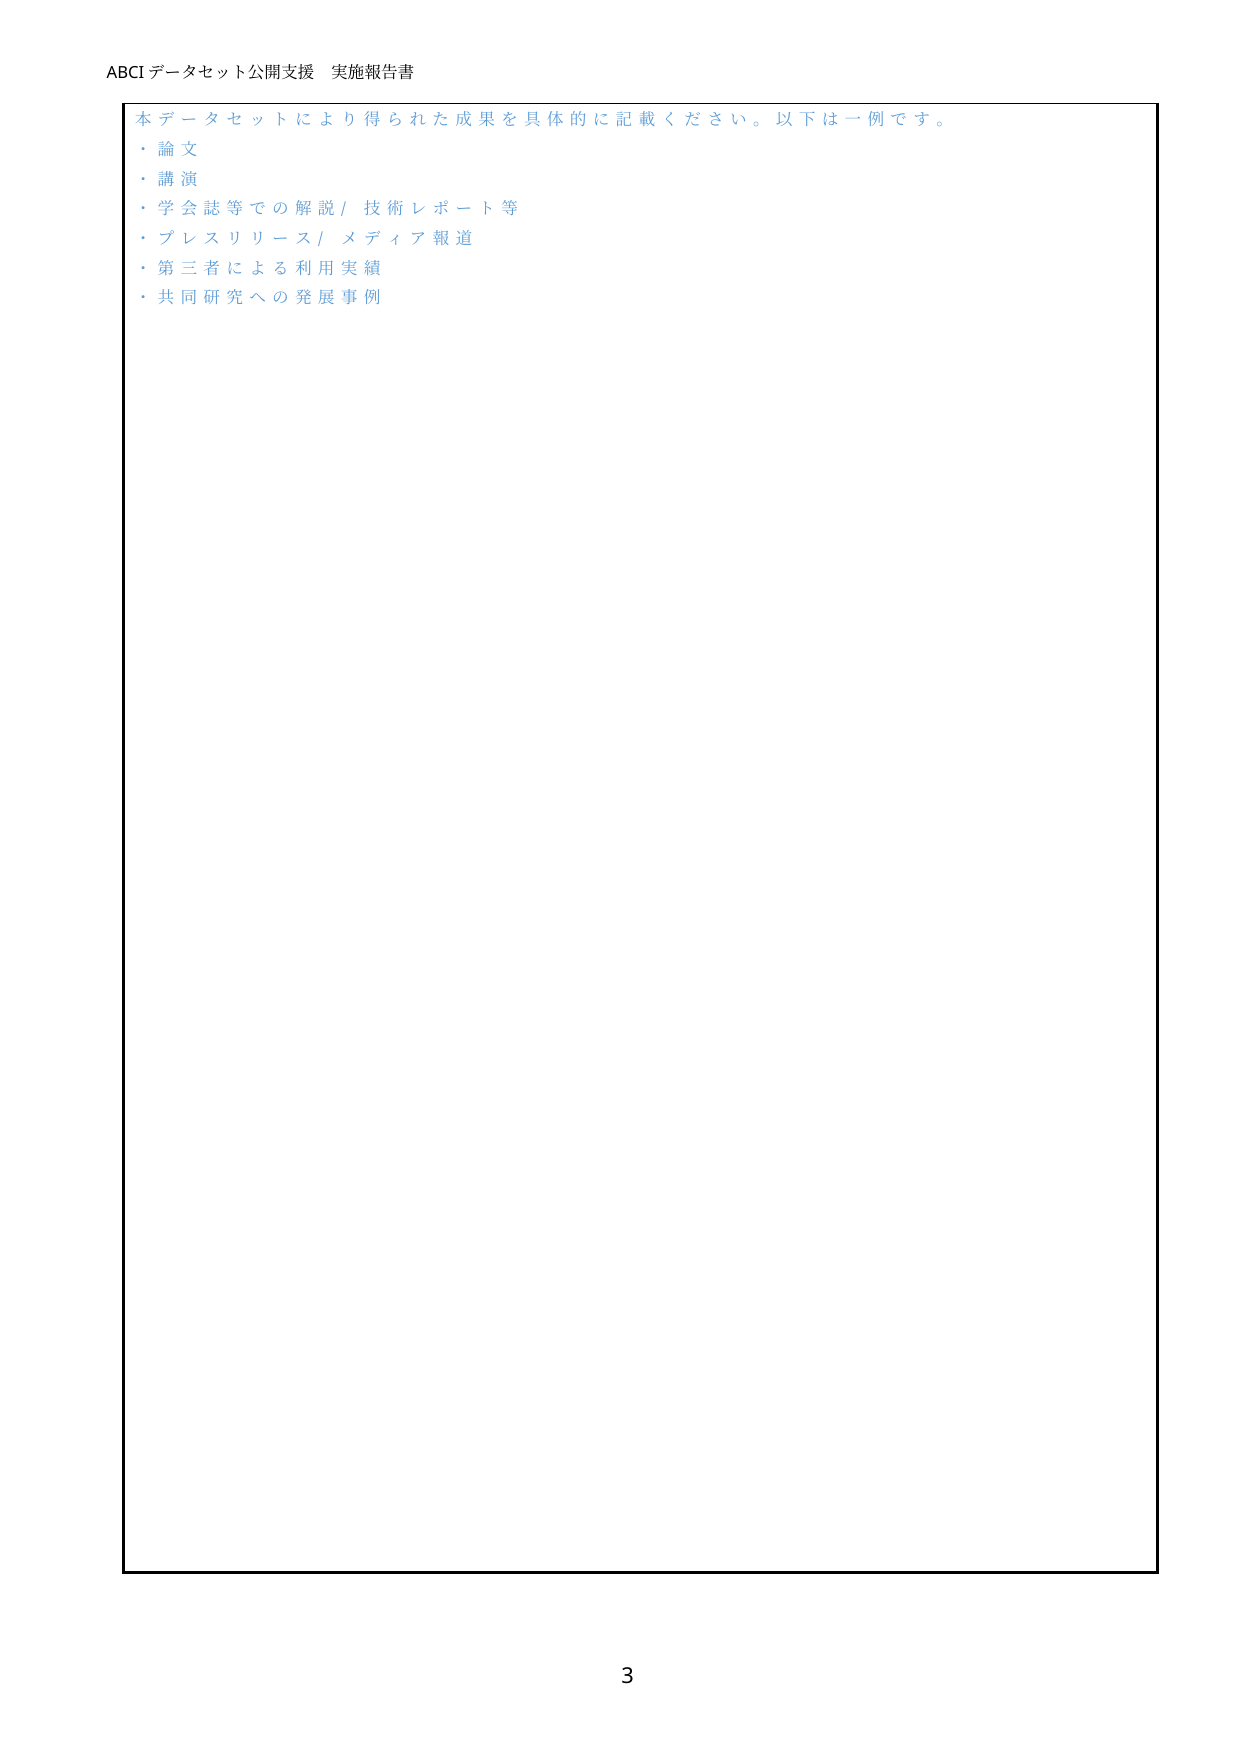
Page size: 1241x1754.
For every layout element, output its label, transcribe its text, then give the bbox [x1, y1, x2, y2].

table_cell 本データセットにより得られた成果を具体的に記載ください。以下は一例です。 ・論文 ・講演 ・学会誌等での解説/技術レポート等 ・プレスリリース/メディア報道 ・第三者による利用実績 ・共同研究への発展事例 [125, 104, 1156, 1571]
